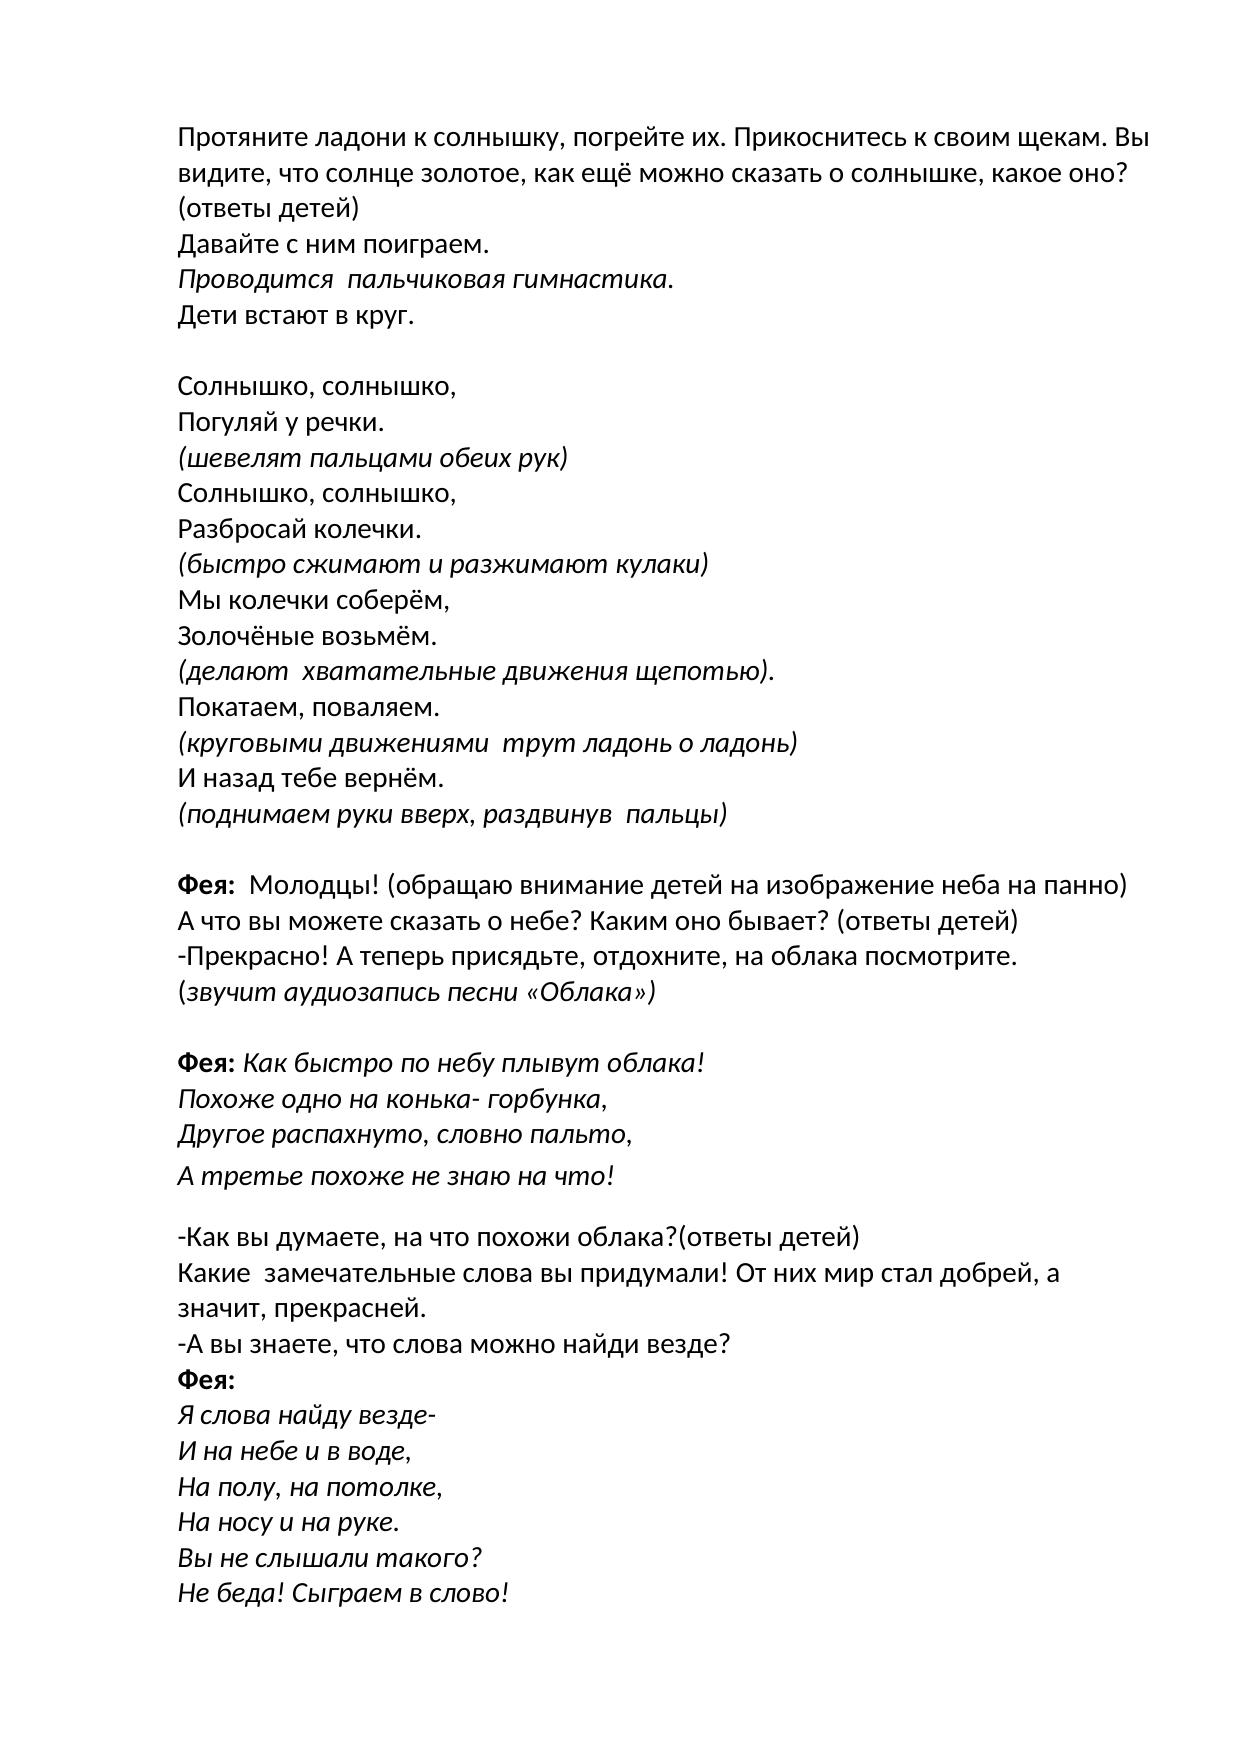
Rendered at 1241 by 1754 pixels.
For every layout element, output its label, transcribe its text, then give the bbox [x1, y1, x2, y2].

text Золочёные возьмём. [177, 617, 1152, 652]
text (шевелят пальцами обеих рук) [177, 439, 1152, 474]
text А третье похоже не знаю на что! [177, 1157, 1152, 1192]
text И на небе и в воде, [177, 1432, 1152, 1468]
text Погуляй у речки. [177, 403, 1152, 439]
text Солнышко, солнышко, [177, 367, 1152, 403]
text (круговыми движениями трут ладонь о ладонь) [177, 724, 1152, 759]
text (быстро сжимают и разжимают кулаки) [177, 546, 1152, 581]
text А что вы можете сказать о небе? Каким оно бывает? (ответы детей) [177, 902, 1152, 937]
text Фея: [177, 1361, 1152, 1396]
text Мы колечки соберём, [177, 581, 1152, 617]
text Разбросай колечки. [177, 510, 1152, 546]
text (звучит аудиозапись песни «Облака») [177, 973, 1152, 1009]
text (поднимаем руки вверх, раздвинув пальцы) [177, 795, 1152, 831]
text -Прекрасно! А теперь присядьте, отдохните, на облака посмотрите. [177, 937, 1152, 973]
text На носу и на руке. [177, 1503, 1152, 1539]
text Проводится пальчиковая гимнастика. [177, 261, 1152, 296]
text На полу, на потолке, [177, 1468, 1152, 1503]
text Какие замечательные слова вы придумали! От них мир стал добрей, а значит, прекрасней. [177, 1254, 1152, 1325]
text Покатаем, поваляем. [177, 688, 1152, 724]
text Дети встают в круг. [177, 296, 1152, 332]
text (делают хватательные движения щепотью). [177, 652, 1152, 688]
text И назад тебе вернём. [177, 759, 1152, 795]
text Протяните ладони к солнышку, погрейте их. Прикоснитесь к своим щекам. Вы видите, что солнце золотое, как ещё можно сказать о солнышке, какое оно? (ответы детей) [177, 118, 1152, 225]
text -А вы знаете, что слова можно найди везде? [177, 1325, 1152, 1361]
text -Как вы думаете, на что похожи облака?(ответы детей) [177, 1218, 1152, 1254]
text Я слова найду везде- [177, 1396, 1152, 1432]
text Солнышко, солнышко, [177, 474, 1152, 510]
text Давайте с ним поиграем. [177, 225, 1152, 261]
text Другое распахнуто, словно пальто, [177, 1116, 1152, 1151]
text Похоже одно на конька- горбунка, [177, 1080, 1152, 1116]
text Не беда! Сыграем в слово! [177, 1574, 1152, 1610]
text Вы не слышали такого? [177, 1539, 1152, 1574]
text Фея: Молодцы! (обращаю внимание детей на изображение неба на панно) [177, 866, 1152, 902]
text Фея: Как быстро по небу плывут облака! [177, 1044, 1152, 1080]
